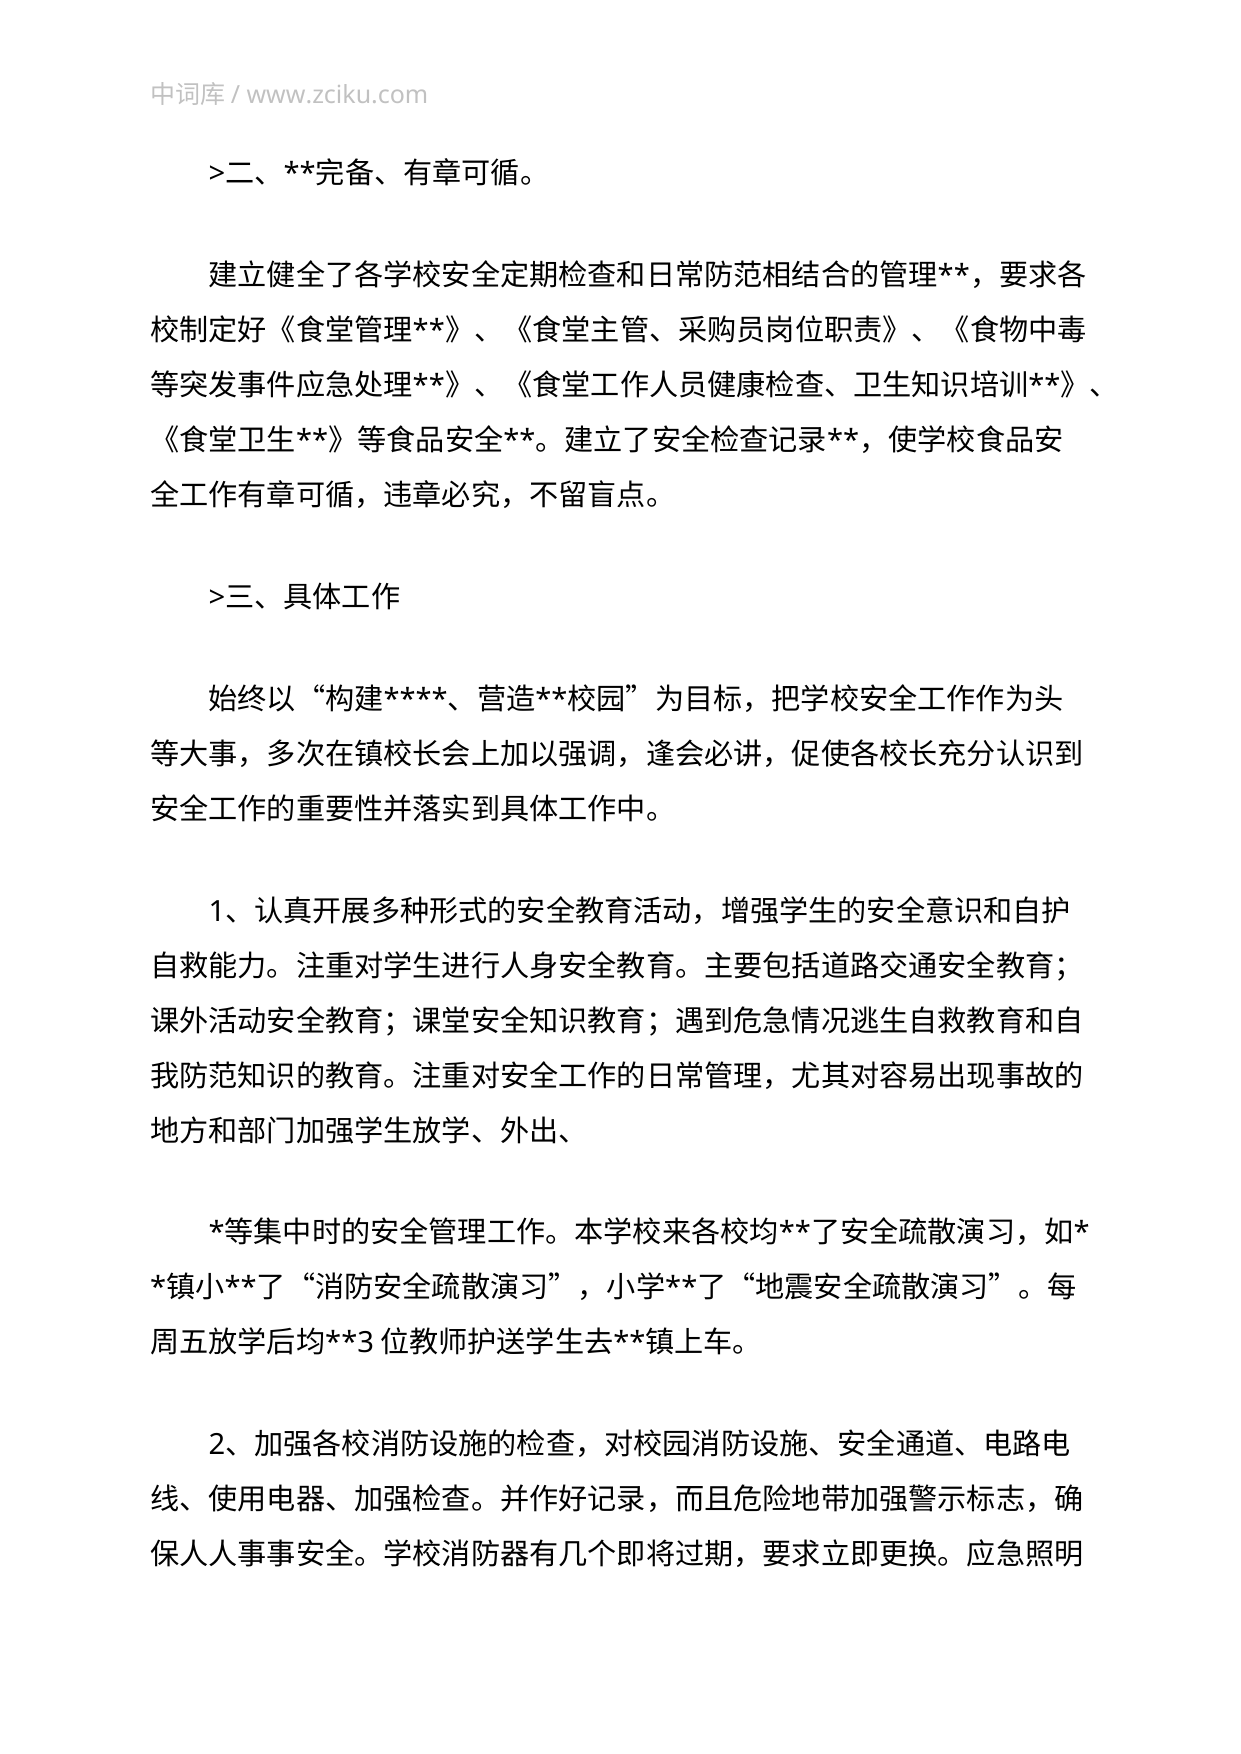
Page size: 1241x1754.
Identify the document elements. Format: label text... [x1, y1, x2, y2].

text >二、**完备、有章可循。 [150, 150, 1090, 192]
text 始终以“构建****、营造**校园”为目标，把学校安全工作作为头等大事，多次在镇校长会上加以强调，逢会必讲，促使各校长充分认识到安全工作的重要性并落实到具体工作中。 [150, 676, 1090, 828]
text >三、具体工作 [150, 574, 1090, 616]
text 1、认真开展多种形式的安全教育活动，增强学生的安全意识和自护自救能力。注重对学生进行人身安全教育。主要包括道路交通安全教育；课外活动安全教育；课堂安全知识教育；遇到危急情况逃生自救教育和自我防范知识的教育。注重对安全工作的日常管理，尤其对容易出现事故的地方和部门加强学生放学、外出、 [150, 887, 1090, 1149]
text *等集中时的安全管理工作。本学校来各校均**了安全疏散演习，如**镇小**了“消防安全疏散演习”，小学**了“地震安全疏散演习”。每周五放学后均**3位教师护送学生去**镇上车。 [150, 1209, 1090, 1361]
text 建立健全了各学校安全定期检查和日常防范相结合的管理**，要求各校制定好《食堂管理**》、《食堂主管、采购员岗位职责》、《食物中毒等突发事件应急处理**》、《食堂工作人员健康检查、卫生知识培训**》、《食堂卫生**》等食品安全**。建立了安全检查记录**，使学校食品安全工作有章可循，违章必究，不留盲点。 [150, 252, 1090, 514]
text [150, 1421, 1090, 1573]
